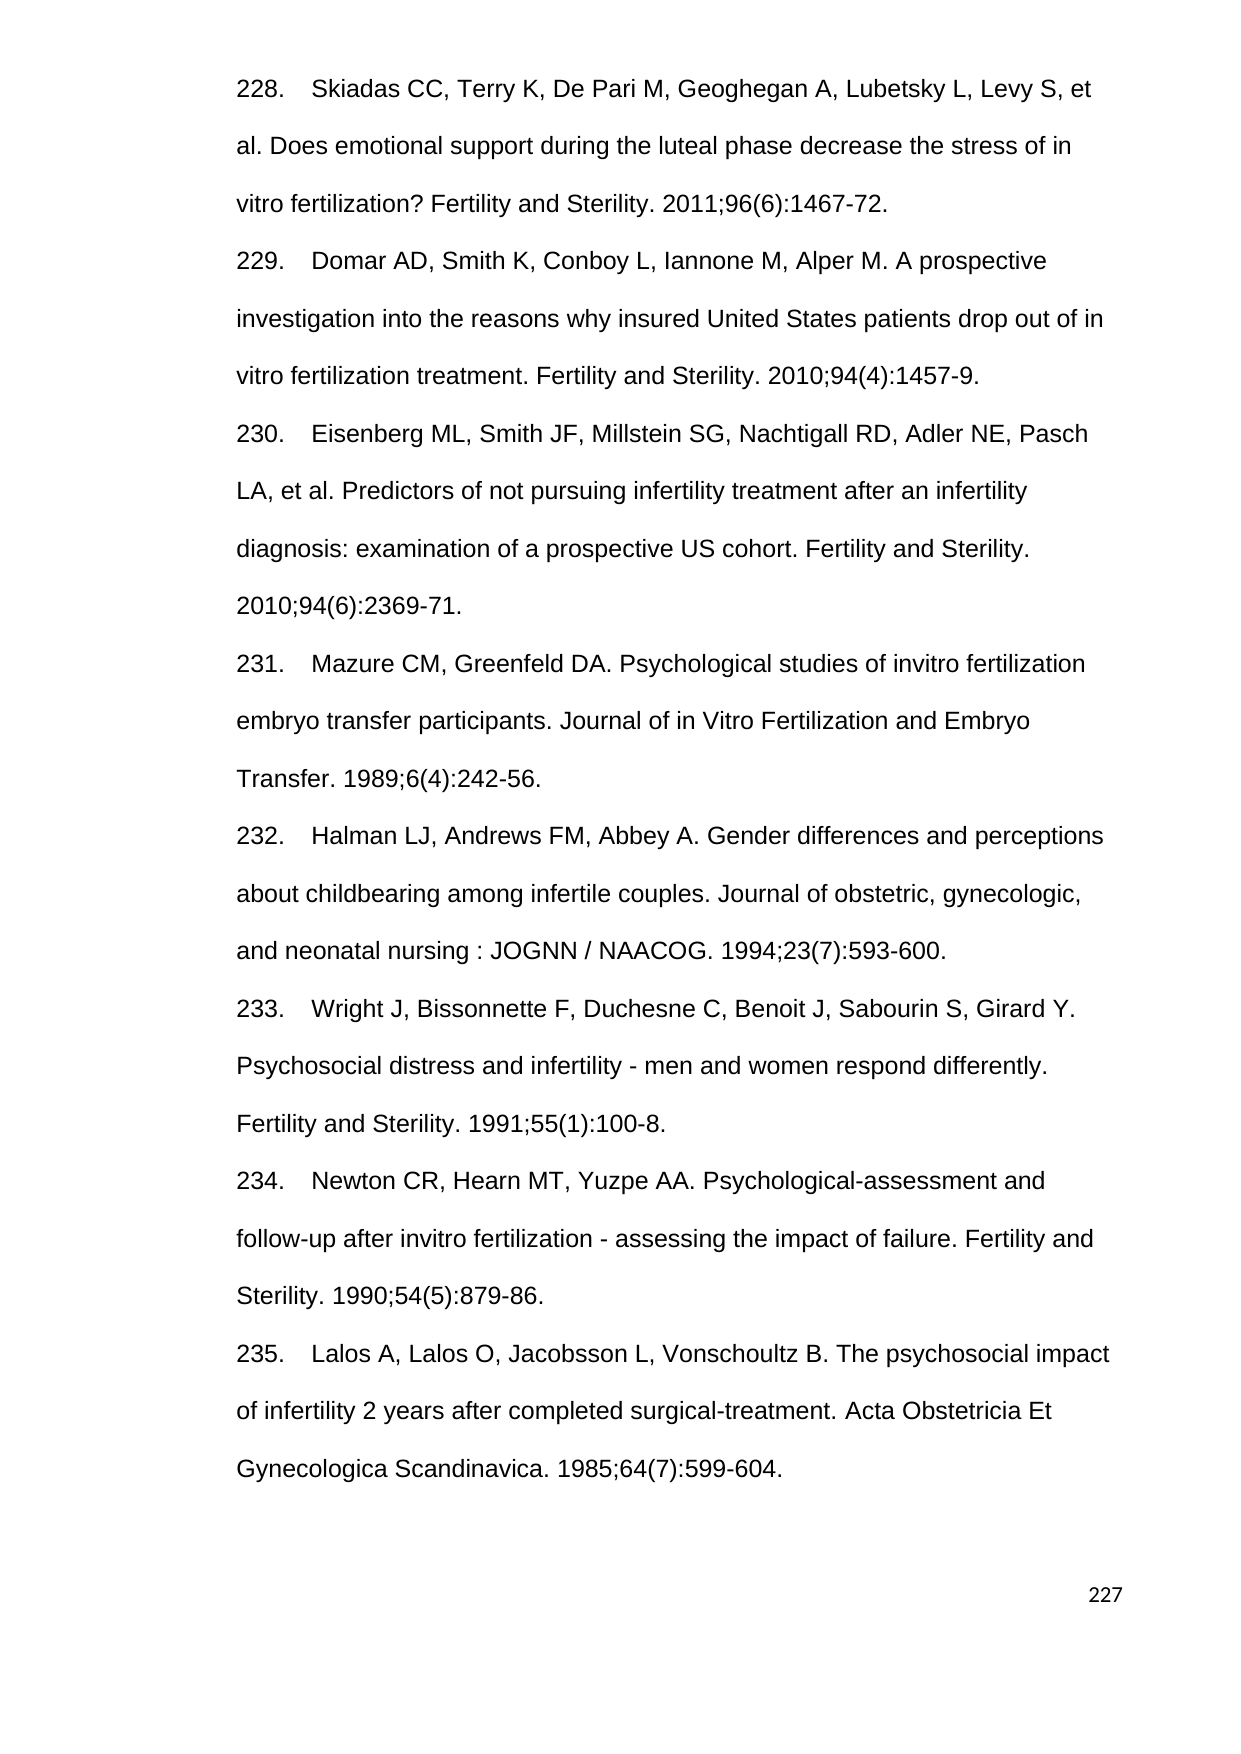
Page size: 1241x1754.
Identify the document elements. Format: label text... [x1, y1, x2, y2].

text 234. Newton CR, Hearn MT, Yuzpe AA. Psychological-assessment and follow-up after invitro fertilization - assessing the impact of failure. Fertility and Sterility. 1990;54(5):879-86. [236, 1166, 1123, 1310]
text 233. Wright J, Bissonnette F, Duchesne C, Benoit J, Sabourin S, Girard Y. Psychosocial distress and infertility - men and women respond differently. Fertility and Sterility. 1991;55(1):100-8. [236, 994, 1123, 1138]
text 232. Halman LJ, Andrews FM, Abbey A. Gender differences and perceptions about childbearing among infertile couples. Journal of obstetric, gynecologic, and neonatal nursing : JOGNN / NAACOG. 1994;23(7):593-600. [236, 821, 1123, 965]
text 230. Eisenberg ML, Smith JF, Millstein SG, Nachtigall RD, Adler NE, Pasch LA, et al. Predictors of not pursuing infertility treatment after an infertility diagnosis: examination of a prospective US cohort. Fertility and Sterility. 2010;94(6):2369-71. [236, 419, 1123, 620]
text 228. Skiadas CC, Terry K, De Pari M, Geoghegan A, Lubetsky L, Levy S, et al. Does emotional support during the luteal phase decrease the stress of in vitro fertilization? Fertility and Sterility. 2011;96(6):1467-72. [236, 74, 1123, 218]
text 231. Mazure CM, Greenfeld DA. Psychological studies of invitro fertilization embryo transfer participants. Journal of in Vitro Fertilization and Embryo Transfer. 1989;6(4):242-56. [236, 649, 1123, 793]
text 235. Lalos A, Lalos O, Jacobsson L, Vonschoultz B. The psychosocial impact of infertility 2 years after completed surgical-treatment. Acta Obstetricia Et Gynecologica Scandinavica. 1985;64(7):599-604. [236, 1339, 1123, 1483]
text 229. Domar AD, Smith K, Conboy L, Iannone M, Alper M. A prospective investigation into the reasons why insured United States patients drop out of in vitro fertilization treatment. Fertility and Sterility. 2010;94(4):1457-9. [236, 246, 1123, 390]
